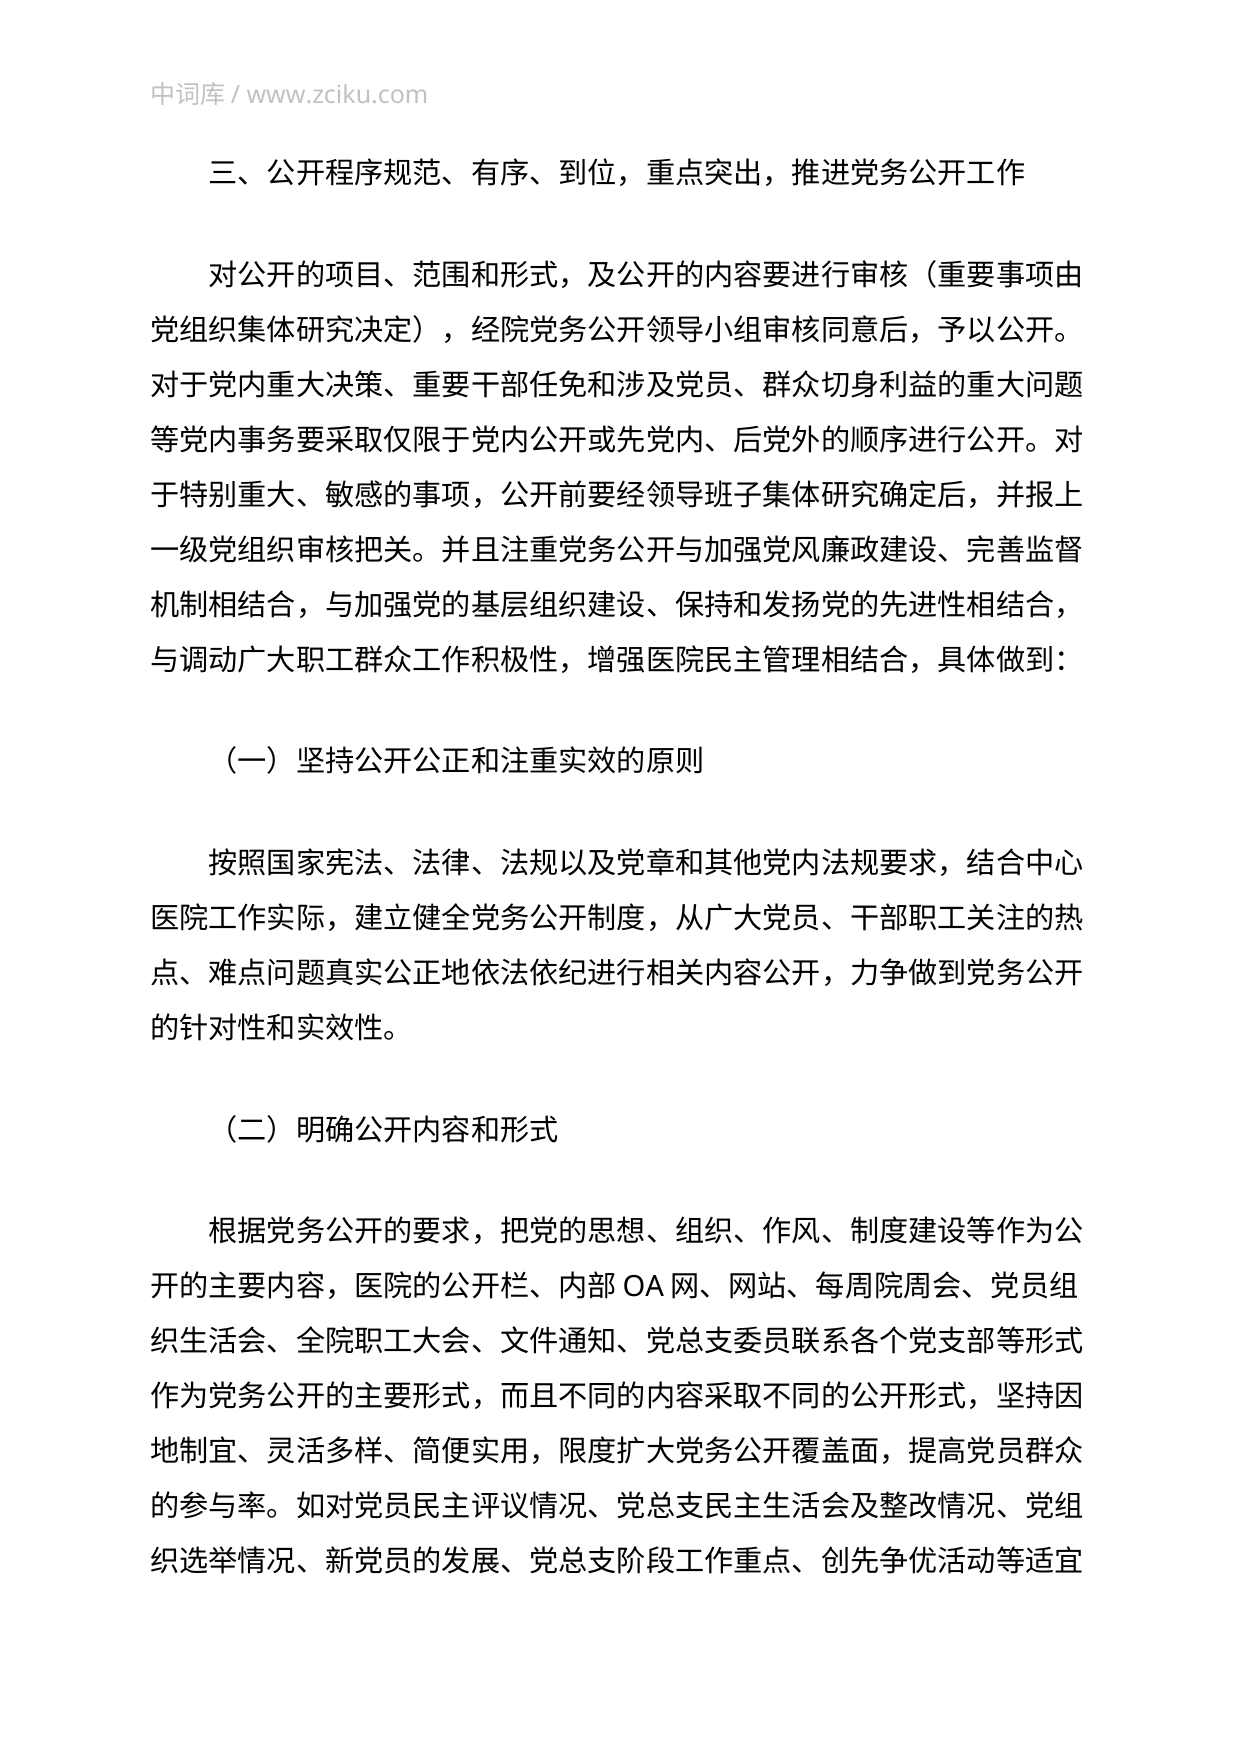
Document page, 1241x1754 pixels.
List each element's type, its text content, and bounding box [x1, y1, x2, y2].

text 对公开的项目、范围和形式，及公开的内容要进行审核（重要事项由党组织集体研究决定），经院党务公开领导小组审核同意后，予以公开。对于党内重大决策、重要干部任免和涉及党员、群众切身利益的重大问题等党内事务要采取仅限于党内公开或先党内、后党外的顺序进行公开。对于特别重大、敏感的事项，公开前要经领导班子集体研究确定后，并报上一级党组织审核把关。并且注重党务公开与加强党风廉政建设、完善监督机制相结合，与加强党的基层组织建设、保持和发扬党的先进性相结合，与调动广大职工群众工作积极性，增强医院民主管理相结合，具体做到： [150, 252, 1090, 678]
text （二）明确公开内容和形式 [150, 1106, 1090, 1148]
text 三、公开程序规范、有序、到位，重点突出，推进党务公开工作 [150, 150, 1090, 192]
text （一）坚持公开公正和注重实效的原则 [150, 738, 1090, 780]
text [150, 1208, 1090, 1579]
text 按照国家宪法、法律、法规以及党章和其他党内法规要求，结合中心医院工作实际，建立健全党务公开制度，从广大党员、干部职工关注的热点、难点问题真实公正地依法依纪进行相关内容公开，力争做到党务公开的针对性和实效性。 [150, 839, 1090, 1047]
